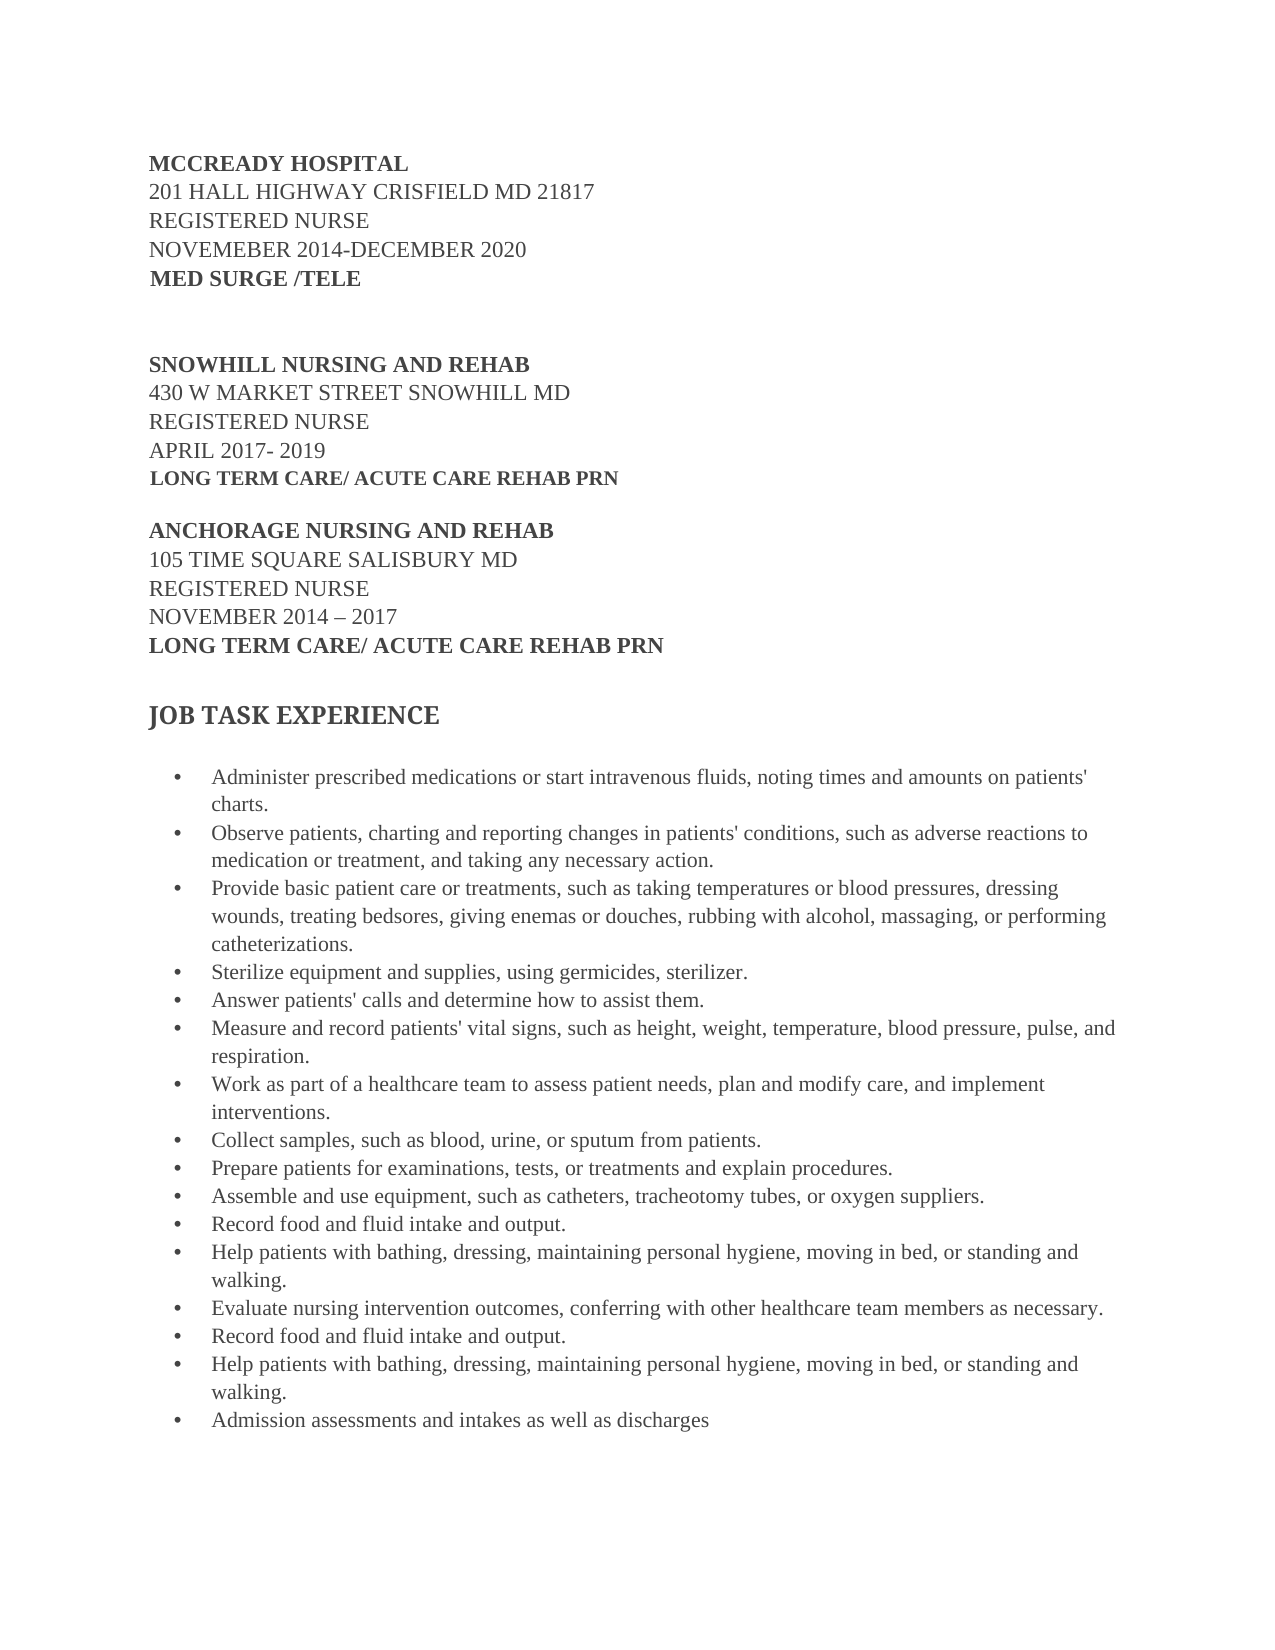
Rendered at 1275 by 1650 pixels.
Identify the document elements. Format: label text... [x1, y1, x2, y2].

text NOVEMEBER 2014-DECEMBER 2020 [148, 236, 1125, 262]
text REGISTERED NURSE [148, 408, 1125, 434]
text ANCHORAGE NURSING AND REHAB [148, 517, 1125, 544]
text LONG TERM CARE/ ACUTE CARE REHAB PRN [150, 466, 1125, 489]
list Help patients with bathing, dressing, maintaining personal hygiene, moving in bed, or standing and walking. [173, 1239, 1125, 1292]
text SNOWHILL NURSING AND REHAB [148, 351, 1125, 377]
text REGISTERED NURSE [148, 574, 1125, 601]
list Evaluate nursing intervention outcomes, conferring with other healthcare team members as necessary. [173, 1295, 1125, 1320]
list Administer prescribed medications or start intravenous fluids, noting times and amounts on patients' charts. [173, 763, 1125, 817]
text LONG TERM CARE/ ACUTE CARE REHAB PRN [148, 632, 1125, 658]
text 430 W MARKET STREET SNOWHILL MD [148, 379, 1125, 406]
list Admission assessments and intakes as well as discharges [173, 1407, 1125, 1432]
text JOB TASK EXPERIENCE [148, 698, 1125, 732]
text MED SURGE /TELE [150, 265, 1125, 291]
list Provide basic patient care or treatments, such as taking temperatures or blood pressures, dressing wounds, treating bedsores, giving enemas or douches, rubbing with alcohol, massaging, or performing catheterizations. [173, 875, 1125, 956]
list Collect samples, such as blood, urine, or sputum from patients. [173, 1127, 1125, 1152]
text APRIL 2017- 2019 [148, 437, 1125, 463]
text NOVEMBER 2014 – 2017 [148, 603, 1125, 630]
list Measure and record patients' vital signs, such as height, weight, temperature, blood pressure, pulse, and respiration. [173, 1015, 1125, 1068]
list Answer patients' calls and determine how to assist them. [173, 987, 1125, 1012]
list Help patients with bathing, dressing, maintaining personal hygiene, moving in bed, or standing and walking. [173, 1351, 1125, 1404]
list Observe patients, charting and reporting changes in patients' conditions, such as adverse reactions to medication or treatment, and taking any necessary action. [173, 819, 1125, 872]
list Record food and fluid intake and output. [173, 1323, 1125, 1348]
list Sterilize equipment and supplies, using germicides, sterilizer. [173, 959, 1125, 984]
text 105 TIME SQUARE SALISBURY MD [148, 546, 1125, 572]
list Record food and fluid intake and output. [173, 1211, 1125, 1236]
text REGISTERED NURSE [148, 207, 1125, 233]
text MCCREADY HOSPITAL [148, 150, 1125, 176]
list Prepare patients for examinations, tests, or treatments and explain procedures. [173, 1155, 1125, 1180]
list Work as part of a healthcare team to assess patient needs, plan and modify care, and implement interventions. [173, 1071, 1125, 1124]
text 201 HALL HIGHWAY CRISFIELD MD 21817 [148, 178, 1125, 205]
list Assemble and use equipment, such as catheters, tracheotomy tubes, or oxygen suppliers. [173, 1183, 1125, 1208]
